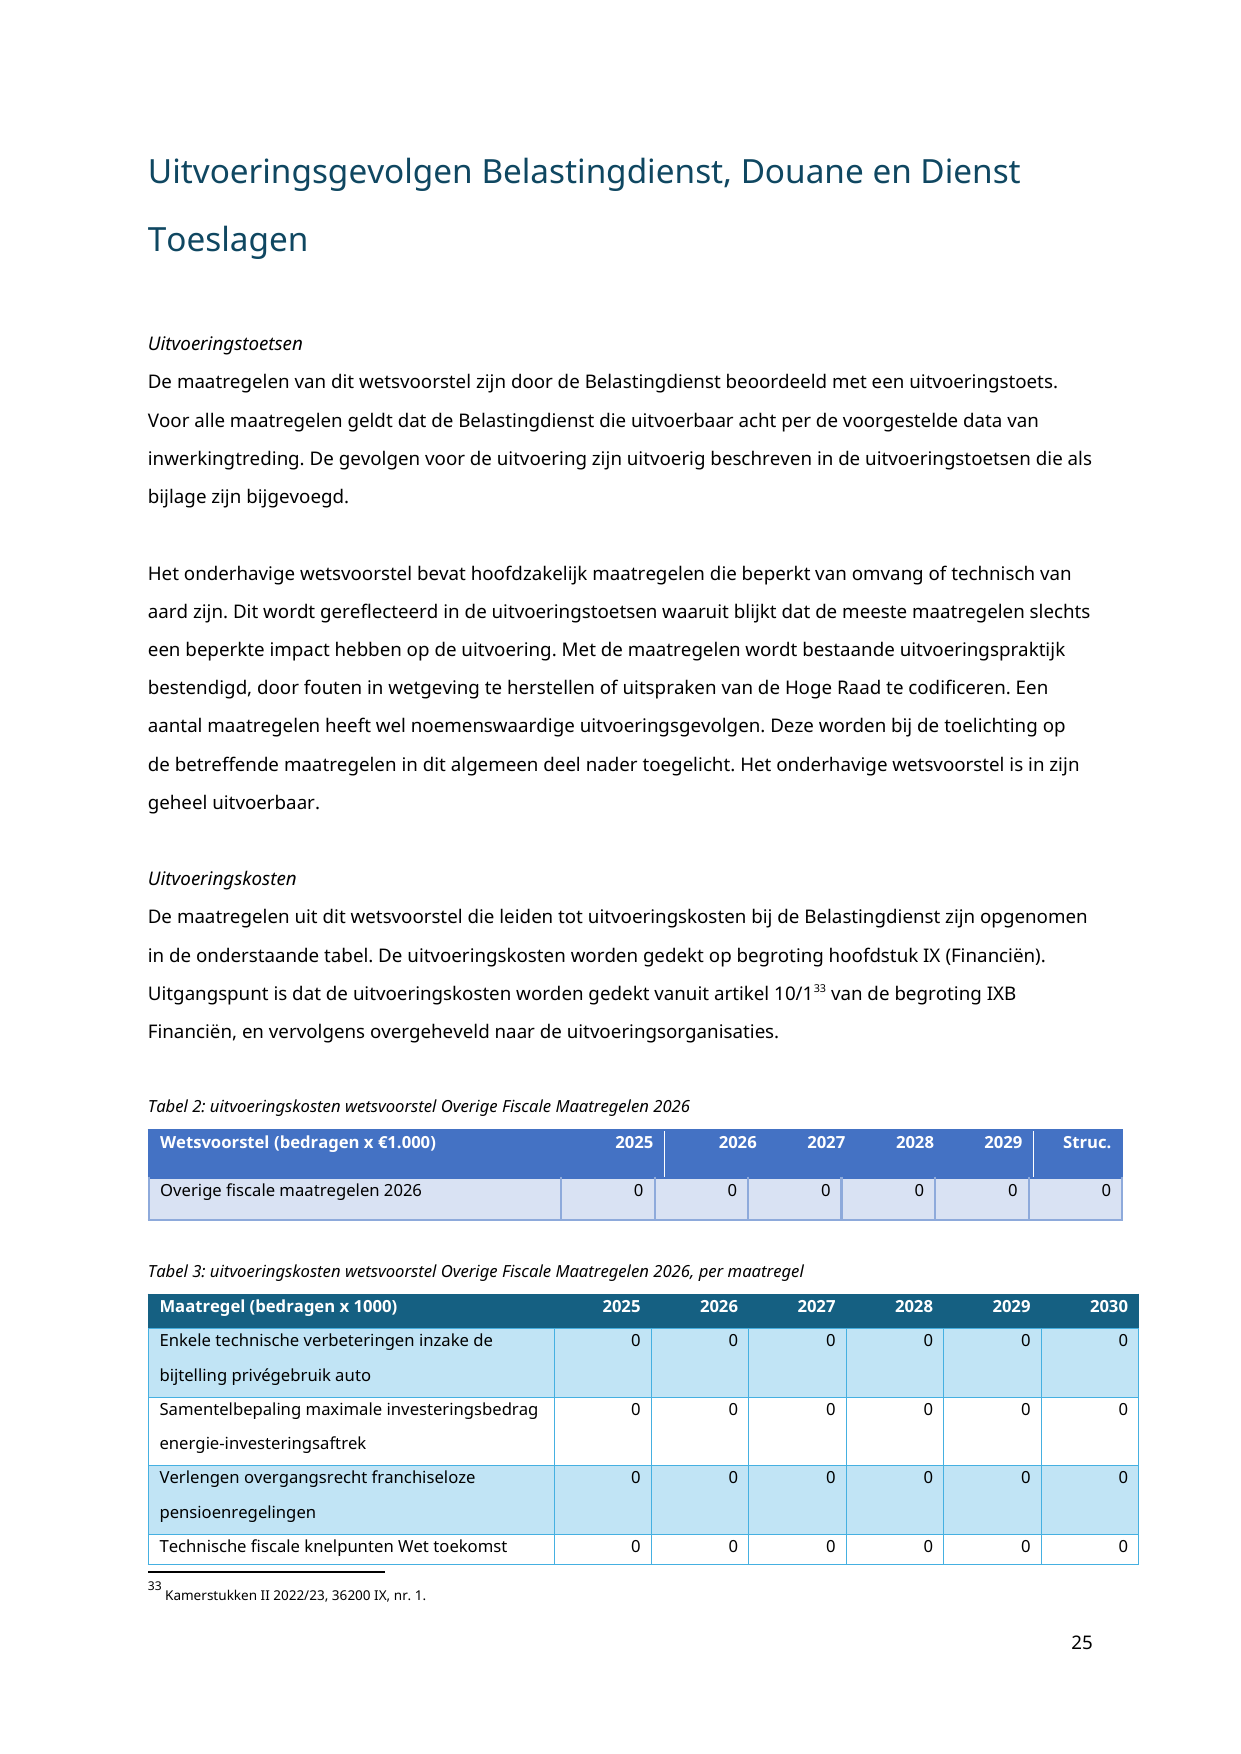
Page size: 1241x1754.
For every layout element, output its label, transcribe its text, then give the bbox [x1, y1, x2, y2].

table_cell 0 [1042, 1466, 1138, 1534]
subtitle Uitvoeringsgevolgen Belastingdienst, Douane en Dienst Toeslagen [148, 148, 1093, 261]
table_cell 0 [562, 1179, 654, 1219]
table_header 2027 [768, 1131, 856, 1177]
table_header 2027 [749, 1295, 846, 1328]
text Het onderhavige wetsvoorstel bevat hoofdzakelijk maatregelen die beperkt van omvang of technisch van aard zijn. Dit wordt gereflecteerd in de uitvoeringstoetsen waaruit blijkt dat de meeste maatregelen slechts een beperkte impact hebben op de uitvoering. Met de maatregelen wordt bestaande uitvoeringspraktijk bestendigd, door fouten in wetgeving te herstellen of uitspraken van de Hoge Raad te codificeren. Een aantal maatregelen heeft wel noemenswaardige uitvoeringsgevolgen. Deze worden bij de toelichting op de betreffende maatregelen in dit algemeen deel nader toegelicht. Het onderhavige wetsvoorstel is in zijn geheel uitvoerbaar. [148, 560, 1093, 815]
table_cell Overige fiscale maatregelen 2026 [150, 1179, 560, 1219]
table_cell Samentelbepaling maximale investeringsbedrag energie-investeringsaftrek [149, 1398, 554, 1465]
table_header 2028 [856, 1131, 945, 1177]
table_cell Verlengen overgangsrecht franchiseloze pensioenregelingen [149, 1466, 554, 1534]
table_cell 0 [847, 1398, 943, 1465]
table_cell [149, 1535, 554, 1564]
table_cell 0 [944, 1466, 1041, 1534]
table_cell Enkele technische verbeteringen inzake de bijtelling privégebruik auto [149, 1329, 554, 1397]
table_cell 0 [1042, 1535, 1138, 1564]
table_header 2025 [555, 1295, 651, 1328]
table_cell 0 [847, 1329, 943, 1397]
table_cell 0 [656, 1179, 747, 1219]
table_cell 0 [555, 1398, 651, 1465]
table_cell 0 [936, 1179, 1028, 1219]
table_cell 0 [1042, 1398, 1138, 1465]
table_header Maatregel (bedragen x 1000) [149, 1295, 554, 1328]
text Tabel 3: uitvoeringskosten wetsvoorstel Overige Fiscale Maatregelen 2026, per maatregel [148, 1259, 1093, 1282]
table_header 2029 [945, 1131, 1033, 1177]
table_cell 0 [652, 1398, 748, 1465]
table_header 2026 [652, 1295, 748, 1328]
table_cell 0 [847, 1535, 943, 1564]
table_cell 0 [652, 1329, 748, 1397]
table_cell 0 [749, 1329, 846, 1397]
table_cell 0 [843, 1179, 934, 1219]
text Uitvoeringstoetsen [148, 330, 1093, 356]
table_cell 0 [749, 1466, 846, 1534]
table_cell 0 [749, 1179, 840, 1219]
table_cell 0 [1030, 1179, 1121, 1219]
table_cell 0 [652, 1466, 748, 1534]
table_header 2026 [665, 1131, 768, 1177]
table_header Struc. [1034, 1131, 1121, 1177]
table_cell 0 [847, 1466, 943, 1534]
table_cell 0 [749, 1398, 846, 1465]
text Uitvoeringskosten [148, 866, 1093, 891]
table_header 2028 [847, 1295, 943, 1328]
table_header 2030 [1042, 1295, 1138, 1328]
table_cell 0 [944, 1535, 1041, 1564]
table_cell 0 [944, 1329, 1041, 1397]
table_cell 0 [944, 1398, 1041, 1465]
text De maatregelen uit dit wetsvoorstel die leiden tot uitvoeringskosten bij de Belastingdienst zijn opgenomen in de onderstaande tabel. De uitvoeringskosten worden gedekt op begroting hoofdstuk IX (Financiën). Uitgangspunt is dat de uitvoeringskosten worden gedekt vanuit artikel 10/1 van de begroting IXB Financiën, en vervolgens overgeheveld naar de uitvoeringsorganisaties. [148, 904, 1093, 1044]
table_cell 0 [749, 1535, 846, 1564]
table_cell 0 [652, 1535, 748, 1564]
table_header 2025 [561, 1131, 664, 1177]
text De maatregelen van dit wetsvoorstel zijn door de Belastingdienst beoordeeld met een uitvoeringstoets. Voor alle maatregelen geldt dat de Belastingdienst die uitvoerbaar acht per de voorgestelde data van inwerkingtreding. De gevolgen voor de uitvoering zijn uitvoerig beschreven in de uitvoeringstoetsen die als bijlage zijn bijgevoegd. [148, 369, 1093, 547]
table_cell 0 [555, 1535, 651, 1564]
table_cell 0 [555, 1329, 651, 1397]
table_cell 0 [555, 1466, 651, 1534]
table_header 2029 [944, 1295, 1041, 1328]
table_cell 0 [1042, 1329, 1138, 1397]
table_header Wetsvoorstel (bedragen x €1.000) [150, 1131, 561, 1177]
text Tabel 2: uitvoeringskosten wetsvoorstel Overige Fiscale Maatregelen 2026 [148, 1095, 1093, 1118]
